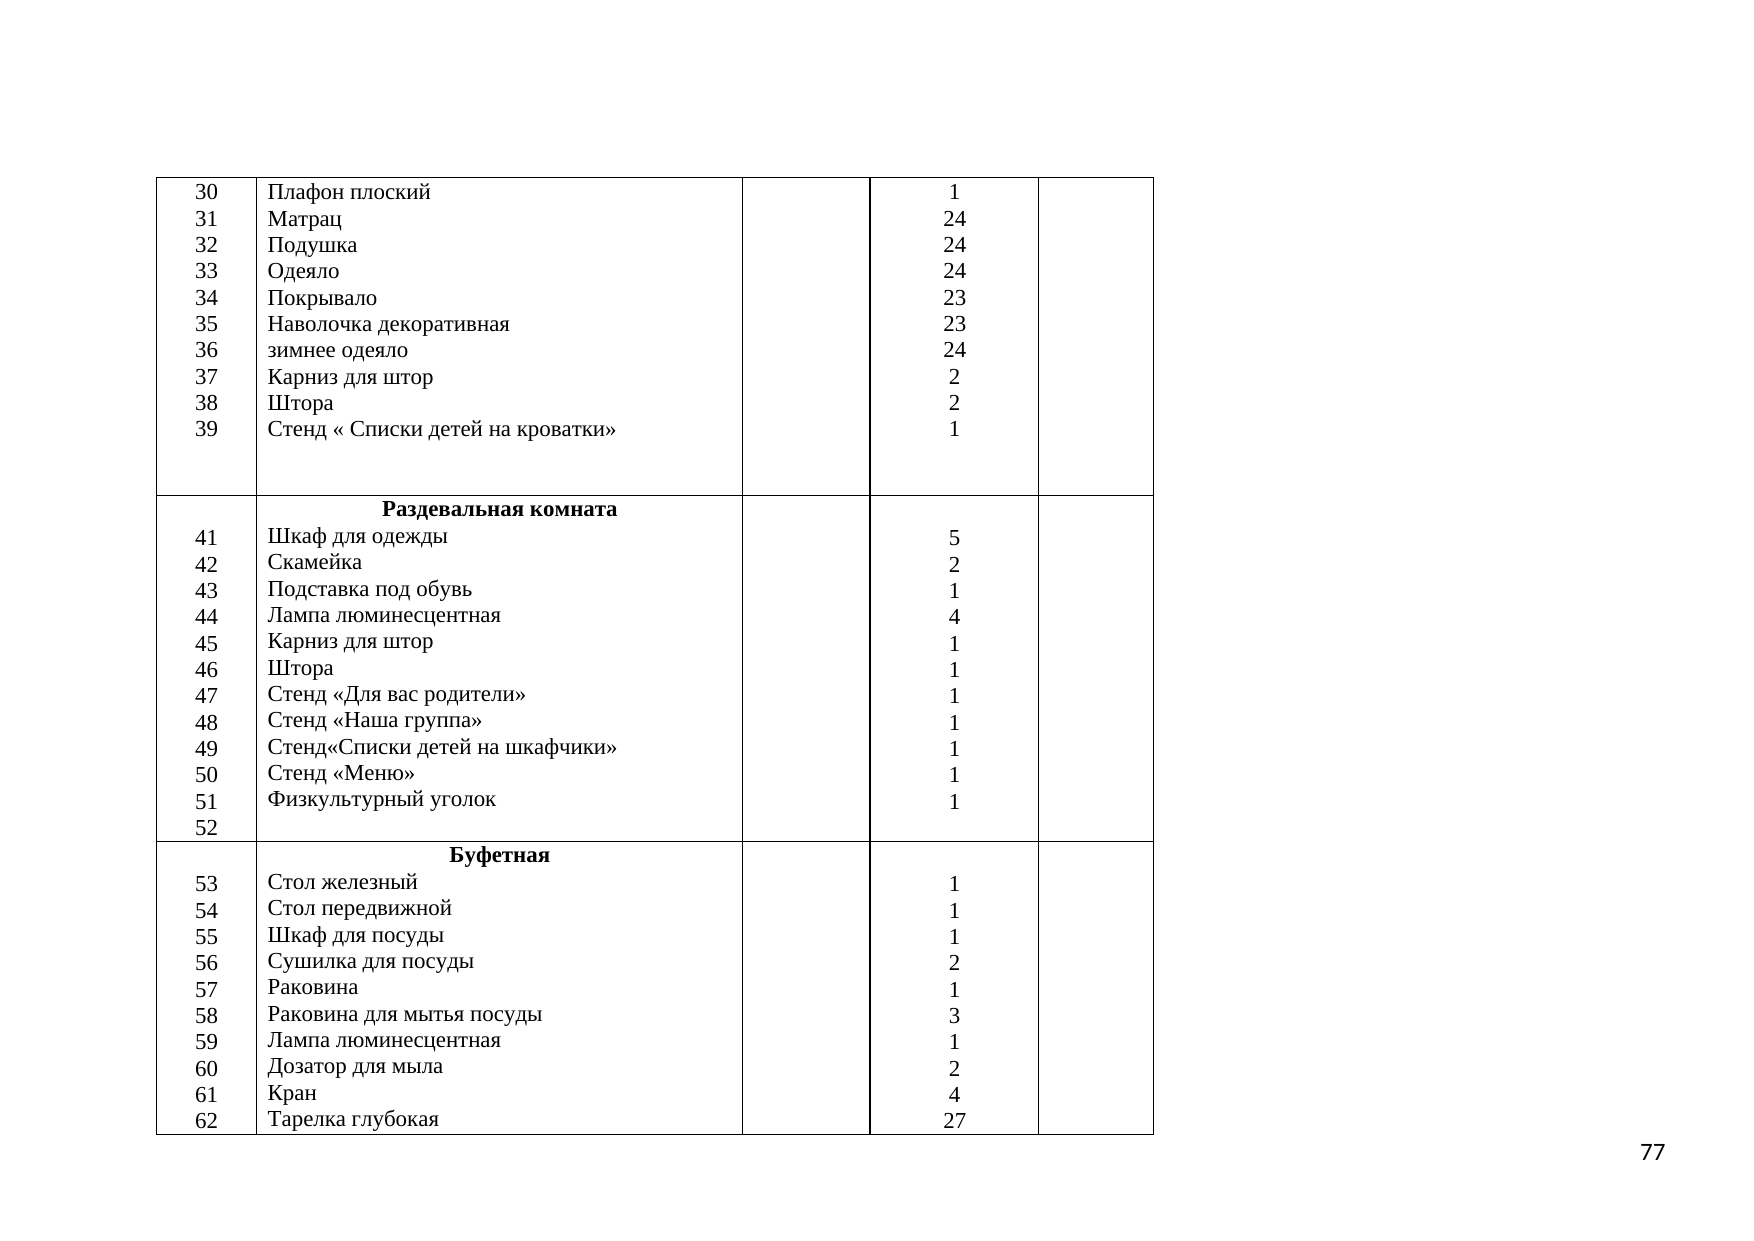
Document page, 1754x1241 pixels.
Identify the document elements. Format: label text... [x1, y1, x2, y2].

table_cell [257, 178, 742, 494]
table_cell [871, 842, 1038, 1134]
table_cell [1039, 496, 1153, 841]
table_cell [743, 496, 869, 841]
table_cell [743, 178, 869, 494]
table_cell Раздевальная комната Шкаф для одежды Скамейка Подставка под обувь Лампа люминесцентная Карниз для штор Штора Стенд «Для вас родители» Стенд «Наша группа» Стенд«Списки детей на шкафчики» Стенд «Меню» Физкультурный уголок [257, 496, 742, 841]
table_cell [871, 178, 1038, 494]
table_cell [1039, 842, 1153, 1134]
table_cell 41 42 43 44 45 46 47 48 49 50 51 52 [157, 496, 256, 841]
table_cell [157, 842, 256, 1134]
table_cell 5 2 1 4 1 1 1 1 1 1 1 [871, 496, 1038, 841]
table_cell [1039, 178, 1153, 494]
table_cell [157, 178, 256, 494]
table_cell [257, 842, 742, 1134]
table_cell [743, 842, 869, 1134]
